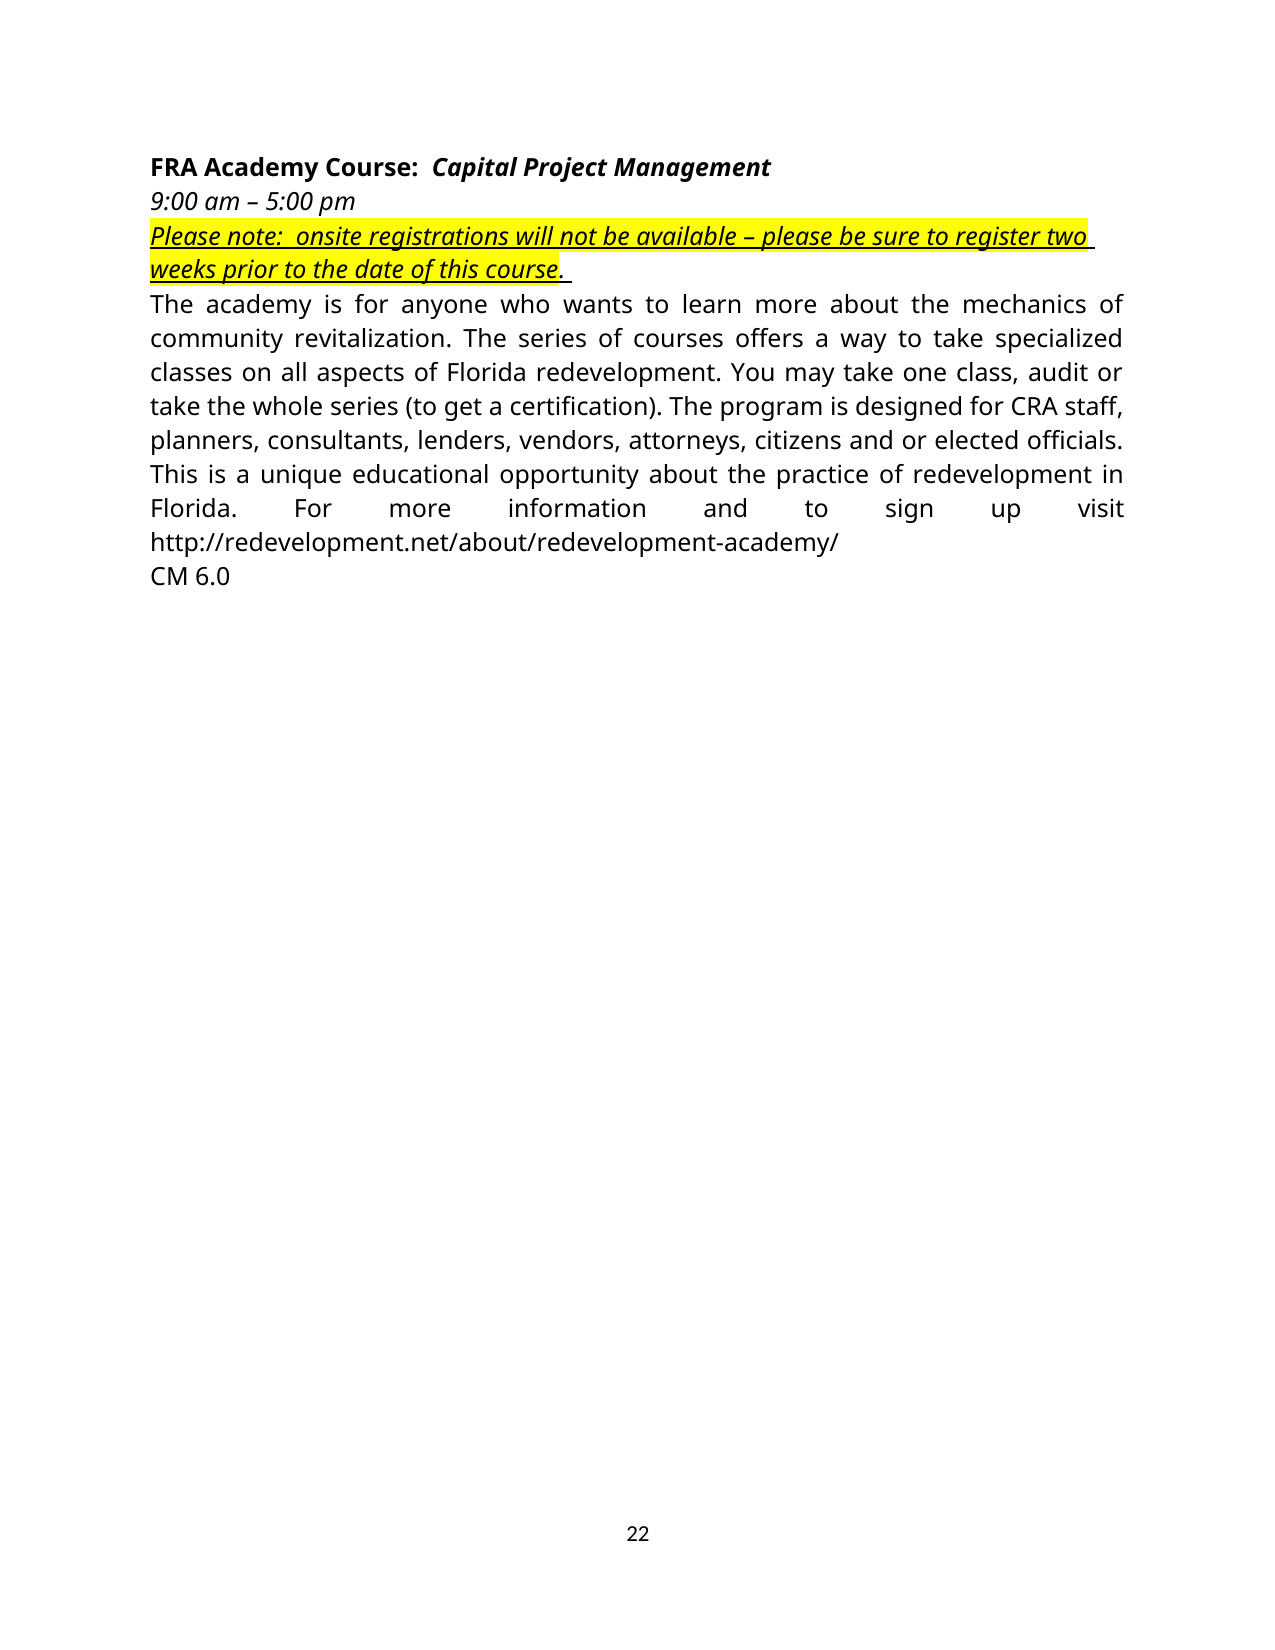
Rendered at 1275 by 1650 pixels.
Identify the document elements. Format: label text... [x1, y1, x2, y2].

text 9:00 am – 5:00 pm [150, 184, 1125, 218]
text FRA Academy Course: Capital Project Management [150, 150, 1125, 184]
text The academy is for anyone who wants to learn more about the mechanics of community revitalization. The series of courses offers a way to take specialized classes on all aspects of Florida redevelopment. You may take one class, audit or take the whole series (to get a certification). The program is designed for CRA staff, planners, consultants, lenders, vendors, attorneys, citizens and or elected officials. This is a unique educational opportunity about the practice of redevelopment in Florida. For more information and to sign up visit http://redevelopment.net/about/redevelopment-academy/ [150, 286, 1125, 559]
text CM 6.0 [150, 559, 1125, 593]
text Please note: onsite registrations will not be available – please be sure to register two weeks prior to the date of this course. [559, 218, 1125, 286]
